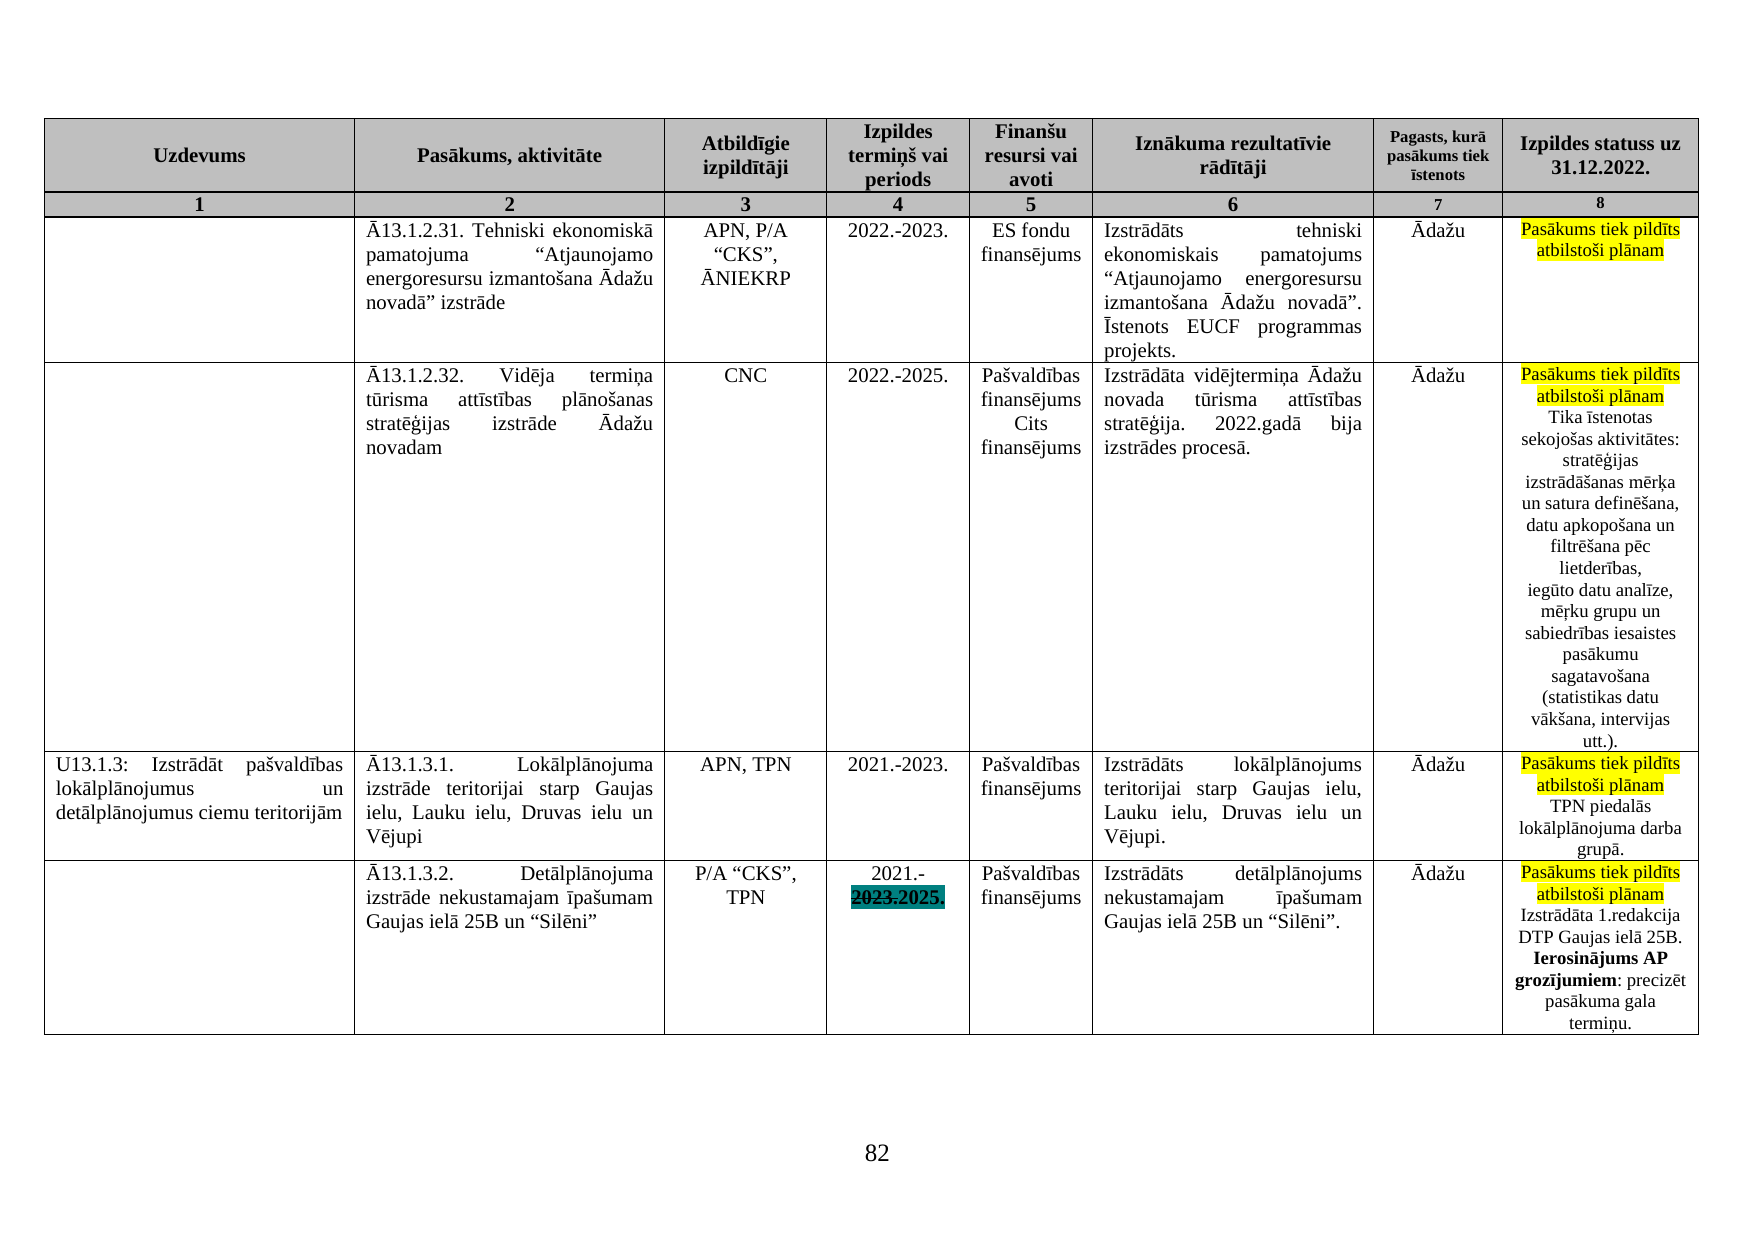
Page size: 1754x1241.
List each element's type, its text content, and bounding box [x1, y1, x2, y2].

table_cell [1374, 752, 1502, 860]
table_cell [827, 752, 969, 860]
table_cell 7 [1374, 193, 1502, 216]
table_header Atbildīgie izpildītāji [665, 119, 826, 191]
table_cell 5 [970, 193, 1092, 216]
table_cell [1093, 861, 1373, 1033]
table_cell 6 [1093, 193, 1373, 216]
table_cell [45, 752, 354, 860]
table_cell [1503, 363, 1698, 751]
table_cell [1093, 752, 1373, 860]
table_header Iznākuma rezultatīvie rādītāji [1093, 119, 1373, 191]
table_cell 3 [665, 193, 826, 216]
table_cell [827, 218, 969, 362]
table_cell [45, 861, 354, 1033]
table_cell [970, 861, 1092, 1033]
table_header Pasākums, aktivitāte [355, 119, 664, 191]
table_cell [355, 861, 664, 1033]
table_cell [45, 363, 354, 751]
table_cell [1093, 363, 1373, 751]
table_header Uzdevums [45, 119, 354, 191]
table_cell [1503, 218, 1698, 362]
table_cell 1 [45, 193, 354, 216]
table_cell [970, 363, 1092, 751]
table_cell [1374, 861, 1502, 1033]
table_header Pagasts, kurā pasākums tiek īstenots [1374, 119, 1502, 191]
table_cell 2 [355, 193, 664, 216]
table_header Finanšu resursi vai avoti [970, 119, 1092, 191]
table_cell 8 [1503, 193, 1698, 216]
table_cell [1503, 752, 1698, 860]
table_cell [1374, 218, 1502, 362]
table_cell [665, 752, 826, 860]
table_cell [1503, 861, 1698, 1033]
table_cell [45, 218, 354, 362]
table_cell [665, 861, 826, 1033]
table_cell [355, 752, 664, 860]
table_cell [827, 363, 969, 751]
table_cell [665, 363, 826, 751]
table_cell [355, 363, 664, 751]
table_header Izpildes termiņš vai periods [827, 119, 969, 191]
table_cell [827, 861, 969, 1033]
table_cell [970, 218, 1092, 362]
table_cell 4 [827, 193, 969, 216]
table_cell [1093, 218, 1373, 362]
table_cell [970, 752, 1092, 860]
table_header Izpildes statuss uz 31.12.2022. [1503, 119, 1698, 191]
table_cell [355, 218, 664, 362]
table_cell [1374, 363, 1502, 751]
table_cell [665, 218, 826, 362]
